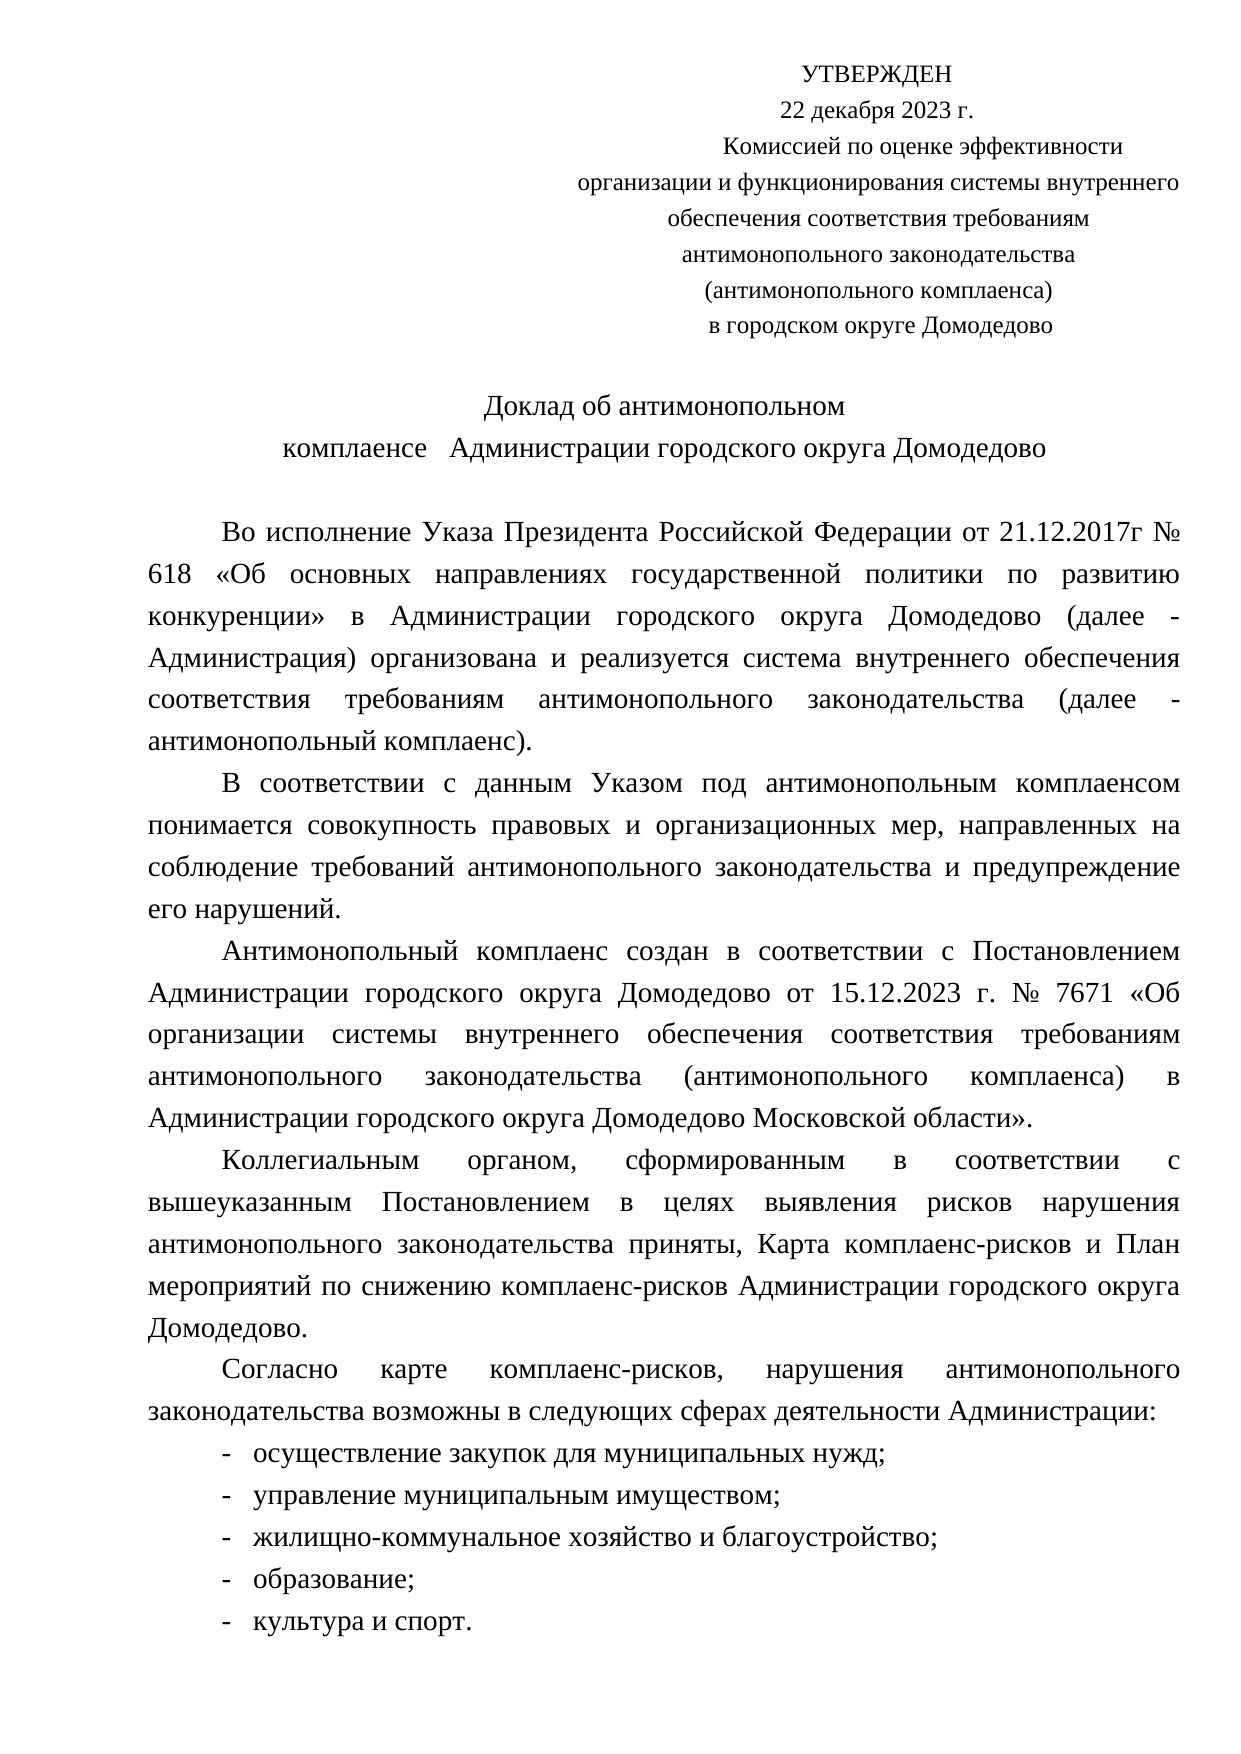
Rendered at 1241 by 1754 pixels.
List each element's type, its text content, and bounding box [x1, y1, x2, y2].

text Согласно карте комплаенс-рисков, нарушения антимонопольного законодательства возможны в следующих сферах деятельности Администрации: [148, 1352, 1181, 1427]
text Комиссией по оценке эффективности организации и функционирования системы внутреннего обеспечения соответствия требованиям антимонопольного законодательства (антимонопольного комплаенса) [576, 131, 1181, 303]
text - управление муниципальным имуществом; [148, 1477, 1181, 1511]
text - осуществление закупок для муниципальных нужд; [148, 1435, 1181, 1469]
text Доклад об антимонопольном [148, 388, 1181, 422]
text 22 декабря 2023 г. [148, 95, 1181, 124]
text - жилищно-коммунальное хозяйство и благоустройство; [148, 1519, 1181, 1553]
text в городском округе Домодедово [576, 311, 1181, 339]
text комплаенсе Администрации городского округа Домодедово [148, 430, 1181, 464]
text В соответствии с данным Указом под антимонопольным комплаенсом понимается совокупность правовых и организационных мер, направленных на соблюдение требований антимонопольного законодательства и предупреждение его нарушений. [148, 765, 1181, 924]
text - культура и спорт. [221, 1603, 1181, 1636]
text Во исполнение Указа Президента Российской Федерации от 21.12.2017г № 618 «Об основных направлениях государственной политики по развитию конкуренции» в Администрации городского округа Домодедово (далее - Администрация) организована и реализуется система внутреннего обеспечения соответствия требованиям антимонопольного законодательства (далее - антимонопольный комплаенс). [148, 514, 1181, 757]
text Коллегиальным органом, сформированным в соответствии с вышеуказанным Постановлением в целях выявления рисков нарушения антимонопольного законодательства приняты, Карта комплаенс-рисков и План мероприятий по снижению комплаенс-рисков Администрации городского округа Домодедово. [148, 1142, 1181, 1343]
text УТВЕРЖДЕН [148, 59, 1181, 88]
text - образование; [221, 1561, 1181, 1594]
text Антимонопольный комплаенс создан в соответствии с Постановлением Администрации городского округа Домодедово от 15.12.2023 г. № 7671 «Об организации системы внутреннего обеспечения соответствия требованиям антимонопольного законодательства (антимонопольного комплаенса) в Администрации городского округа Домодедово Московской области». [148, 933, 1181, 1134]
